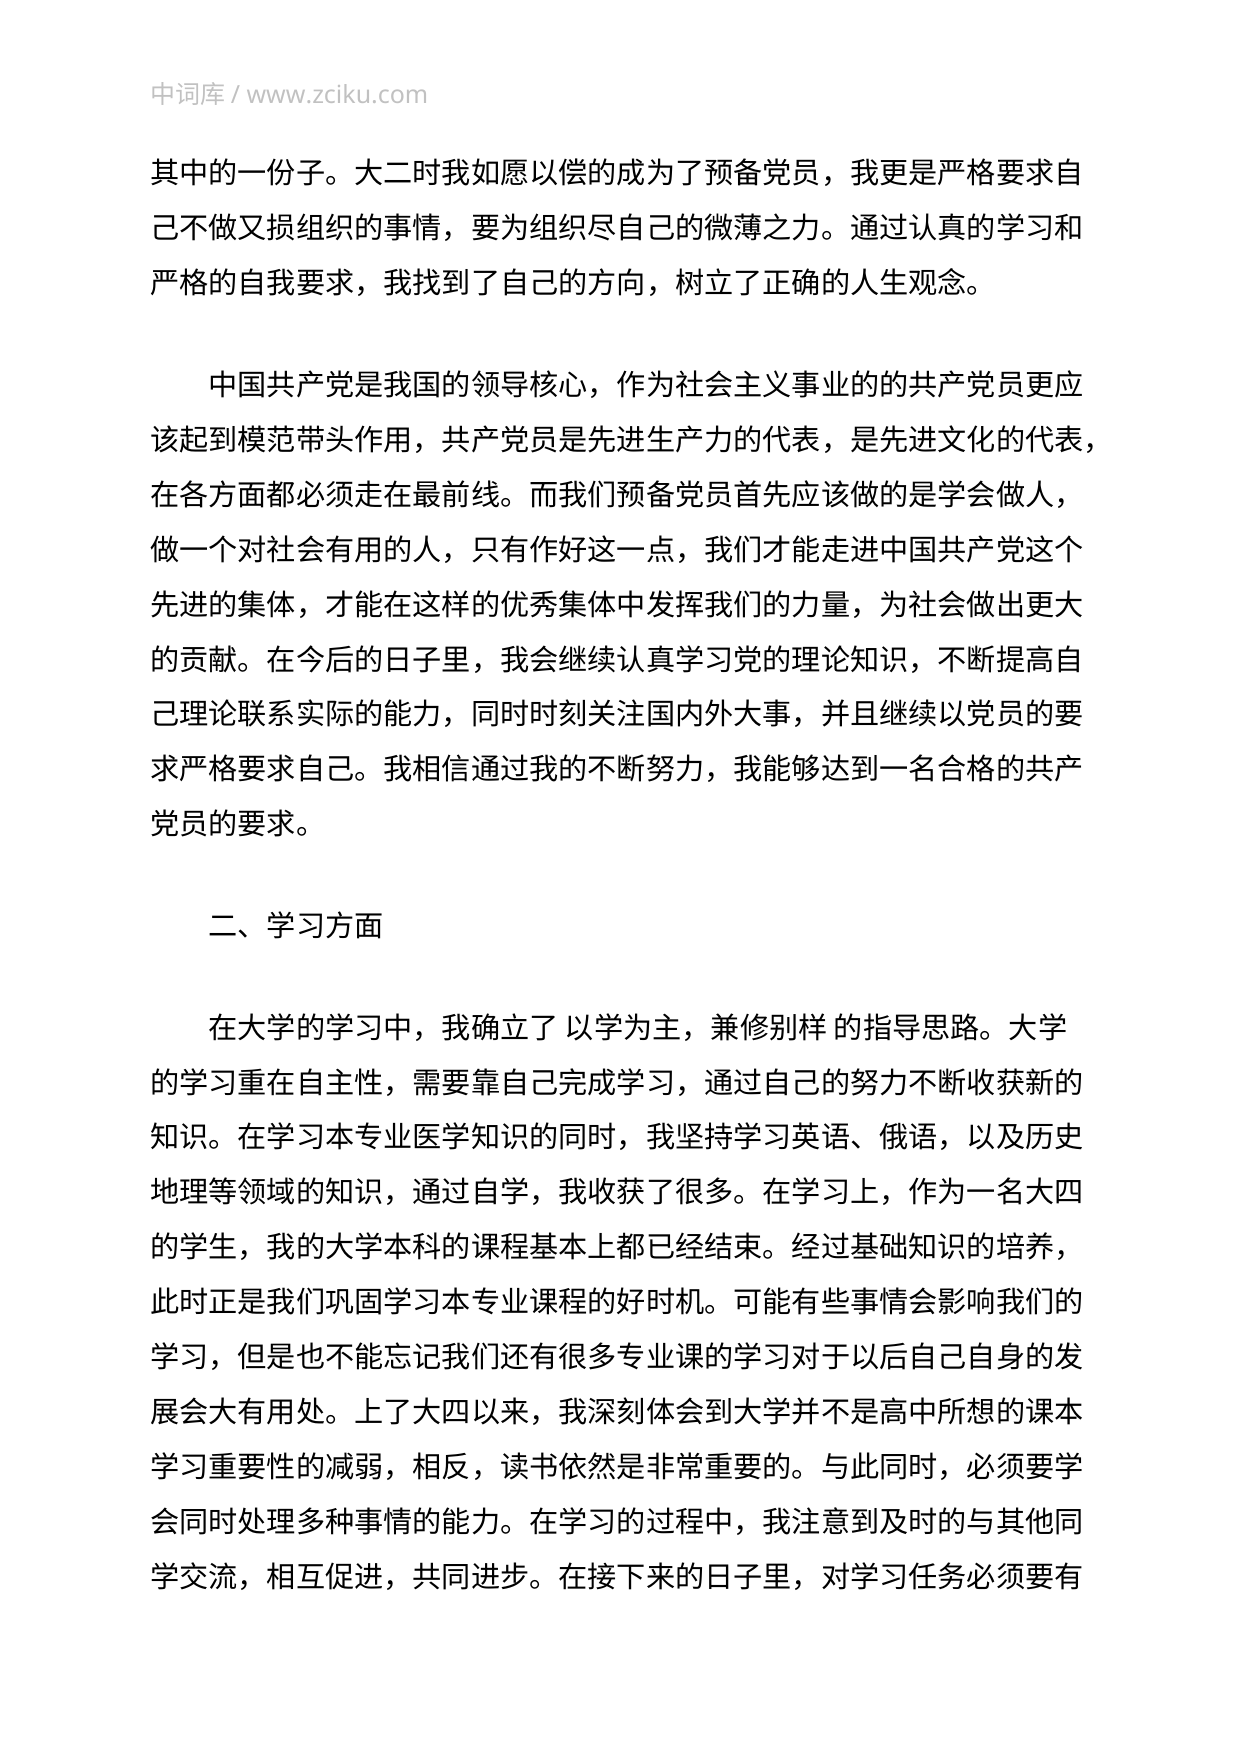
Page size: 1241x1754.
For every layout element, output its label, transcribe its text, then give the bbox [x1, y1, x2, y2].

text 二、学习方面 [150, 902, 1090, 945]
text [150, 1004, 1090, 1596]
text 中国共产党是我国的领导核心，作为社会主义事业的的共产党员更应该起到模范带头作用，共产党员是先进生产力的代表，是先进文化的代表，在各方面都必须走在最前线。而我们预备党员首先应该做的是学会做人，做一个对社会有用的人，只有作好这一点，我们才能走进中国共产党这个先进的集体，才能在这样的优秀集体中发挥我们的力量，为社会做出更大的贡献。在今后的日子里，我会继续认真学习党的理论知识，不断提高自己理论联系实际的能力，同时时刻关注国内外大事，并且继续以党员的要求严格要求自己。我相信通过我的不断努力，我能够达到一名合格的共产党员的要求。 [150, 362, 1090, 843]
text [150, 150, 1090, 302]
